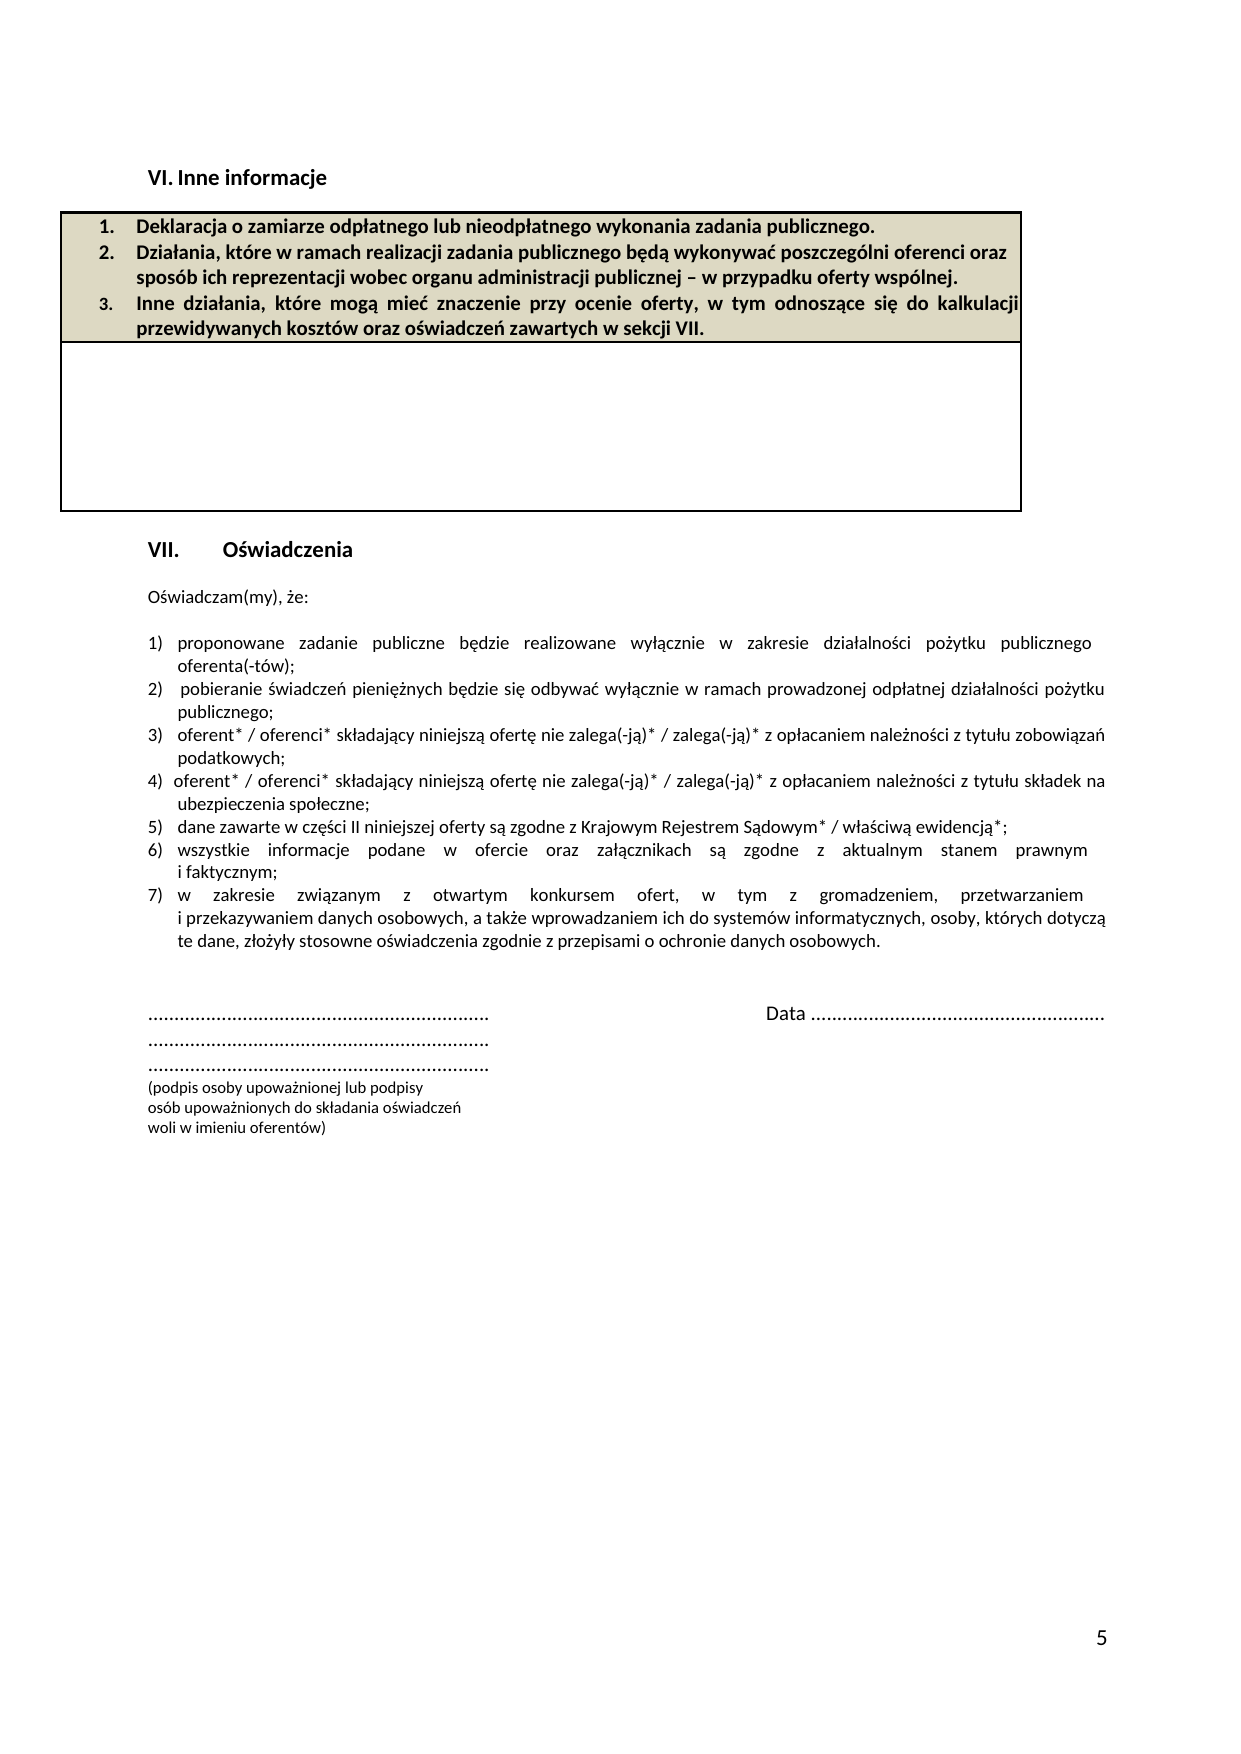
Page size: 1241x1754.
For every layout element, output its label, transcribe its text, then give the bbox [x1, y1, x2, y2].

table_cell [62, 343, 1020, 510]
text 6) wszystkie informacje podane w ofercie oraz załącznikach są zgodne z aktualnym stanem prawnym i faktycznym; [148, 838, 1107, 883]
text ................................................................. [148, 1051, 1107, 1077]
text 2) pobieranie świadczeń pieniężnych będzie się odbywać wyłącznie w ramach prowadzonej odpłatnej działalności pożytku publicznego; [148, 677, 1107, 723]
text ................................................................. [148, 1026, 1107, 1051]
text VII. Oświadczenia [148, 535, 1107, 563]
text ................................................................. Data ........................................................ [148, 1001, 1107, 1026]
text VI. Inne informacje [148, 163, 1107, 191]
text (podpis osoby upoważnionej lub podpisy [148, 1077, 1107, 1097]
text 4) oferent* / oferenci* składający niniejszą ofertę nie zalega(-ją)* / zalega(-ją)* z opłacaniem należności z tytułu składek na ubezpieczenia społeczne; [148, 769, 1107, 815]
table_header Deklaracja o zamiarze odpłatnego lub nieodpłatnego wykonania zadania publicznego. Działania, które w ramach realizacji zadania publicznego będą wykonywać poszczególni oferenci oraz sposób ich reprezentacji wobec organu administracji publicznej – w przypadku oferty wspólnej. Inne działania, które mogą mieć znaczenie przy ocenie oferty, w tym odnoszące się do kalkulacji przewidywanych kosztów oraz oświadczeń zawartych w sekcji VII. [62, 214, 1020, 341]
text osób upoważnionych do składania oświadczeń [148, 1097, 1107, 1117]
text Oświadczam(my), że: [148, 586, 1107, 608]
text woli w imieniu oferentów) [148, 1117, 1107, 1138]
text 7) w zakresie związanym z otwartym konkursem ofert, w tym z gromadzeniem, przetwarzaniem i przekazywaniem danych osobowych, a także wprowadzaniem ich do systemów informatycznych, osoby, których dotyczą te dane, złożyły stosowne oświadczenia zgodnie z przepisami o ochronie danych osobowych. [148, 883, 1107, 952]
text 3) oferent* / oferenci* składający niniejszą ofertę nie zalega(-ją)* / zalega(-ją)* z opłacaniem należności z tytułu zobowiązań podatkowych; [148, 723, 1107, 769]
text 5) dane zawarte w części II niniejszej oferty są zgodne z Krajowym Rejestrem Sądowym* / właściwą ewidencją*; [148, 815, 1107, 838]
text 1) proponowane zadanie publiczne będzie realizowane wyłącznie w zakresie działalności pożytku publicznego oferenta(-tów); [148, 631, 1107, 677]
